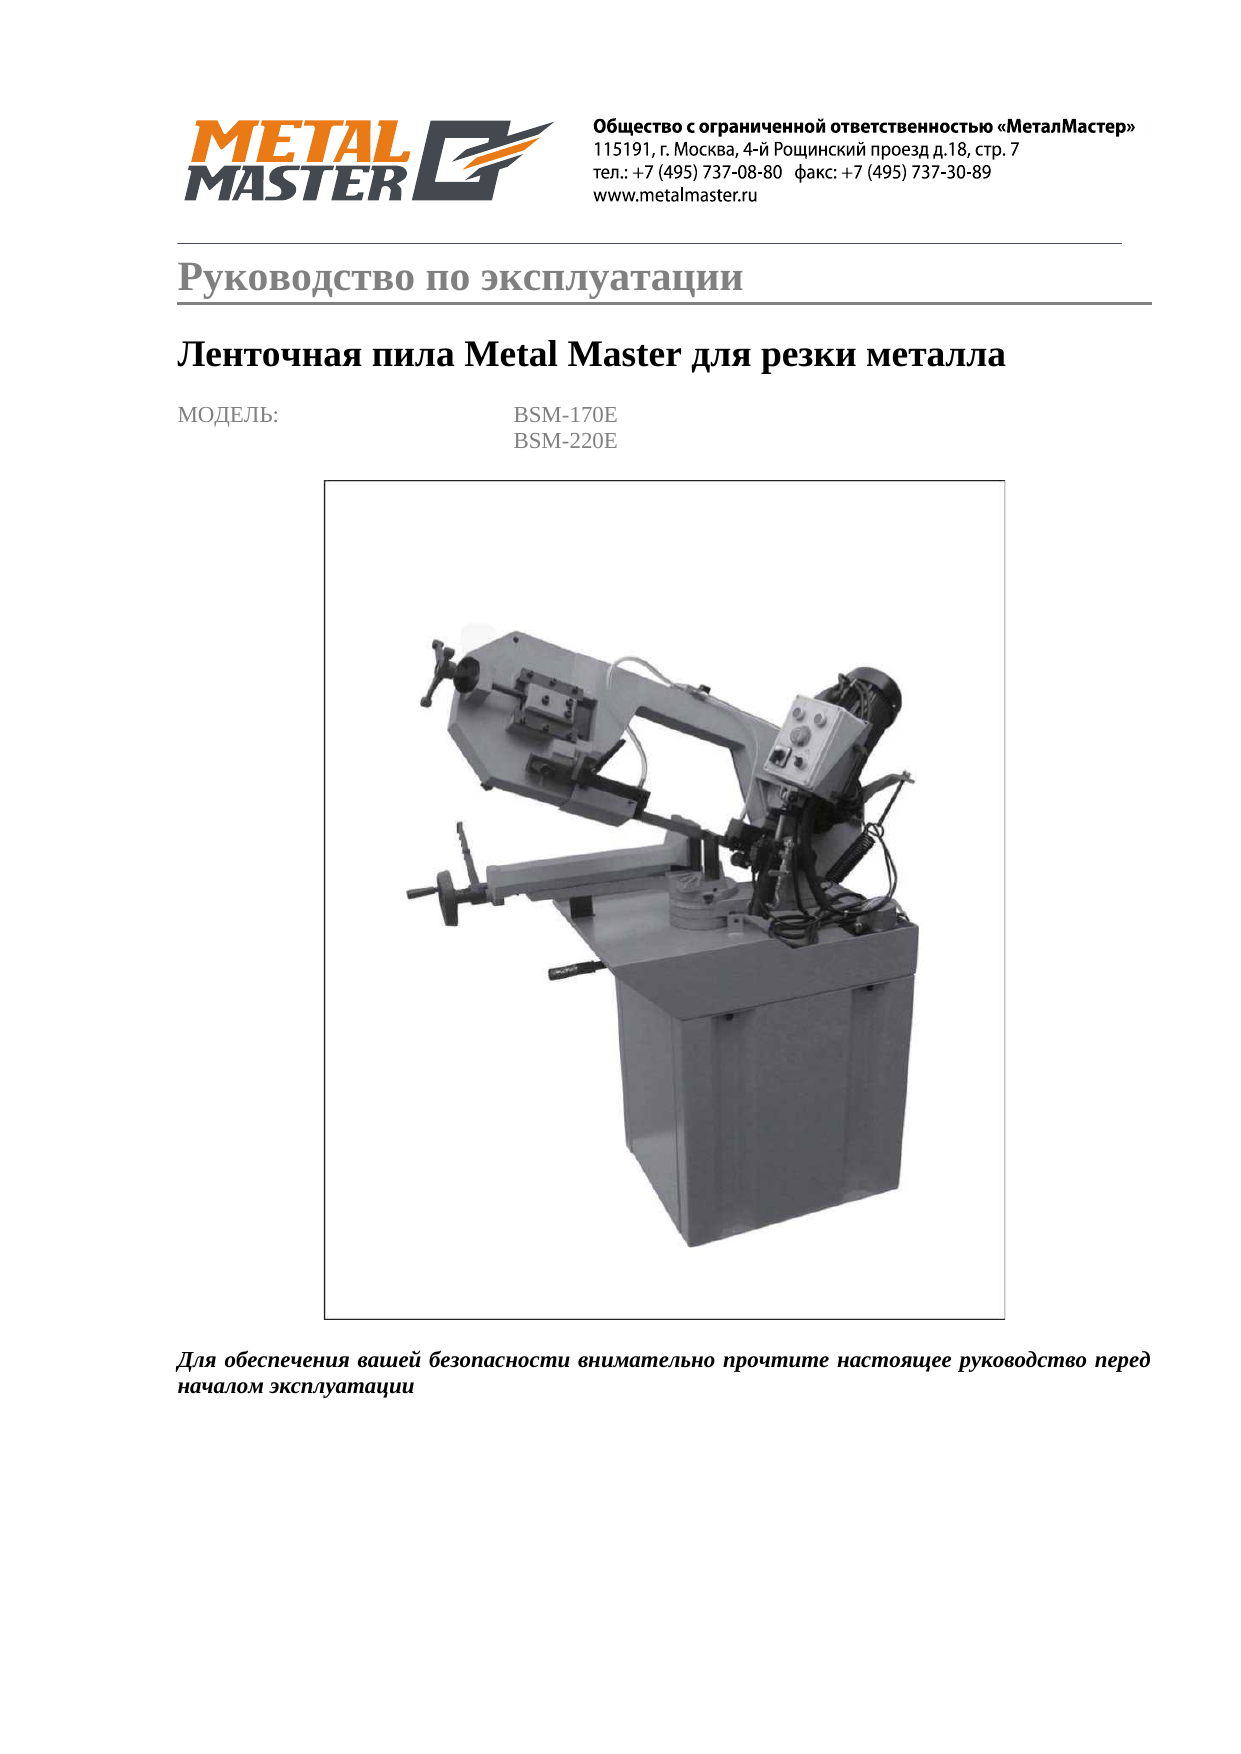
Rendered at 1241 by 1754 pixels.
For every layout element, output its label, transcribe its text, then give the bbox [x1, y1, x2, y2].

picture [323, 480, 1005, 1320]
text Ленточная пила Metal Master для резки металла [177, 331, 1152, 374]
text Руководство по эксплуатации [177, 118, 1152, 302]
text Для обеспечения вашей безопасности внимательно прочтите настоящее руководство перед началом эксплуатации [177, 1346, 1152, 1399]
table_header МОДЕЛЬ: [166, 401, 502, 453]
table_header BSM-170E BSM-220E [502, 401, 1163, 453]
